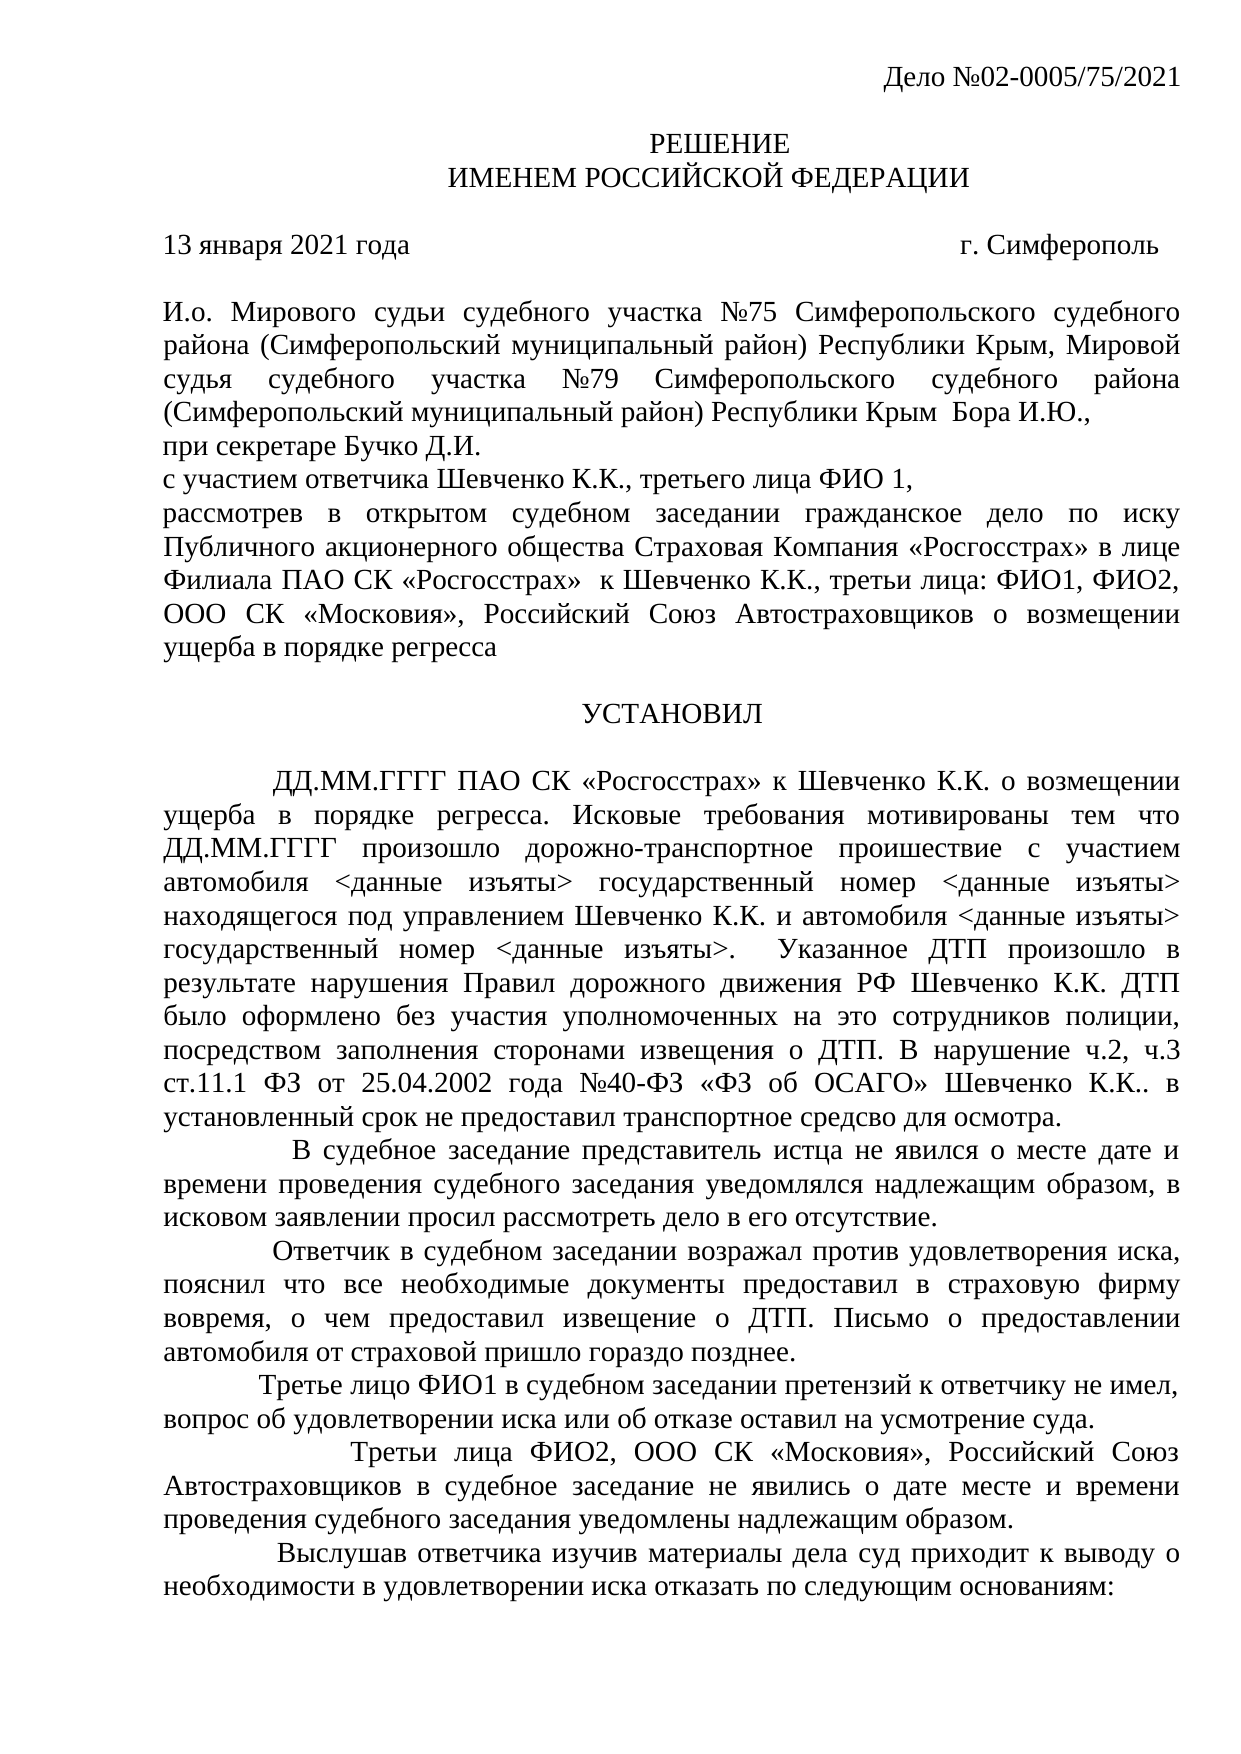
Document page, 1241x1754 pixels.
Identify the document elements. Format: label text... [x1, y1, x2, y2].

text рассмотрев в открытом судебном заседании гражданское дело по иску Публичного акционерного общества Страховая Компания «Росгосстрах» в лице Филиала ПАО СК «Росгосстрах» к Шевченко К.К., третьи лица: ФИО1, ФИО2, ООО СК «Московия», Российский Союз Автостраховщиков о возмещении ущерба в порядке регресса [162, 495, 1181, 663]
text 13 января 2021 года г. Симферополь [162, 227, 1181, 260]
text РЕШЕНИЕ [163, 126, 1181, 160]
text Ответчик в судебном заседании возражал против удовлетворения иска, пояснил что все необходимые документы предоставил в страховую фирму вовремя, о чем предоставил извещение о ДТП. Письмо о предоставлении автомобиля от страховой пришло гораздо позднее. [162, 1233, 1181, 1367]
subtitle Дело №02-0005/75/2021 [163, 59, 1181, 93]
text Выслушав ответчика изучив материалы дела суд приходит к выводу о необходимости в удовлетворении иска отказать по следующим основаниям: [162, 1535, 1181, 1602]
text при секретаре Бучко Д.И. [162, 428, 1181, 462]
text УСТАНОВИЛ [162, 696, 1181, 730]
text Третьи лица ФИО2, ООО СК «Московия», Российский Союз Автостраховщиков в судебное заседание не явились о дате месте и времени проведения судебного заседания уведомлены надлежащим образом. [162, 1434, 1181, 1535]
text ИМЕНЕМ РОССИЙСКОЙ ФЕДЕРАЦИИ [163, 160, 1181, 193]
text И.о. Мирового судьи судебного участка №75 Симферопольского судебного района (Симферопольский муниципальный район) Республики Крым, Мировой судья судебного участка №79 Симферопольского судебного района (Симферопольский муниципальный район) Республики Крым Бора И.Ю., [162, 294, 1181, 428]
text с участием ответчика Шевченко К.К., третьего лица ФИО 1, [162, 462, 1181, 495]
text ДД.ММ.ГГГГ ПАО СК «Росгосстрах» к Шевченко К.К. о возмещении ущерба в порядке регресса. Исковые требования мотивированы тем что ДД.ММ.ГГГГ произошло дорожно-транспортное проишествие с участием автомобиля <данные изъяты> государственный номер <данные изъяты> находящегося под управлением Шевченко К.К. и автомобиля <данные изъяты> государственный номер <данные изъяты>. Указанное ДТП произошло в результате нарушения Правил дорожного движения РФ Шевченко К.К. ДТП было оформлено без участия уполномоченных на это сотрудников полиции, посредством заполнения сторонами извещения о ДТП. В нарушение ч.2, ч.3 ст.11.1 ФЗ от 25.04.2002 года №40-ФЗ «ФЗ об ОСАГО» Шевченко К.К.. в установленный срок не предоставил транспортное средсво для осмотра. [162, 763, 1181, 1132]
text Третье лицо ФИО1 в судебном заседании претензий к ответчику не имел, вопрос об удовлетворении иска или об отказе оставил на усмотрение суда. [162, 1367, 1181, 1434]
text В судебное заседание представитель истца не явился о месте дате и времени проведения судебного заседания уведомлялся надлежащим образом, в исковом заявлении просил рассмотреть дело в его отсутствие. [162, 1132, 1181, 1233]
